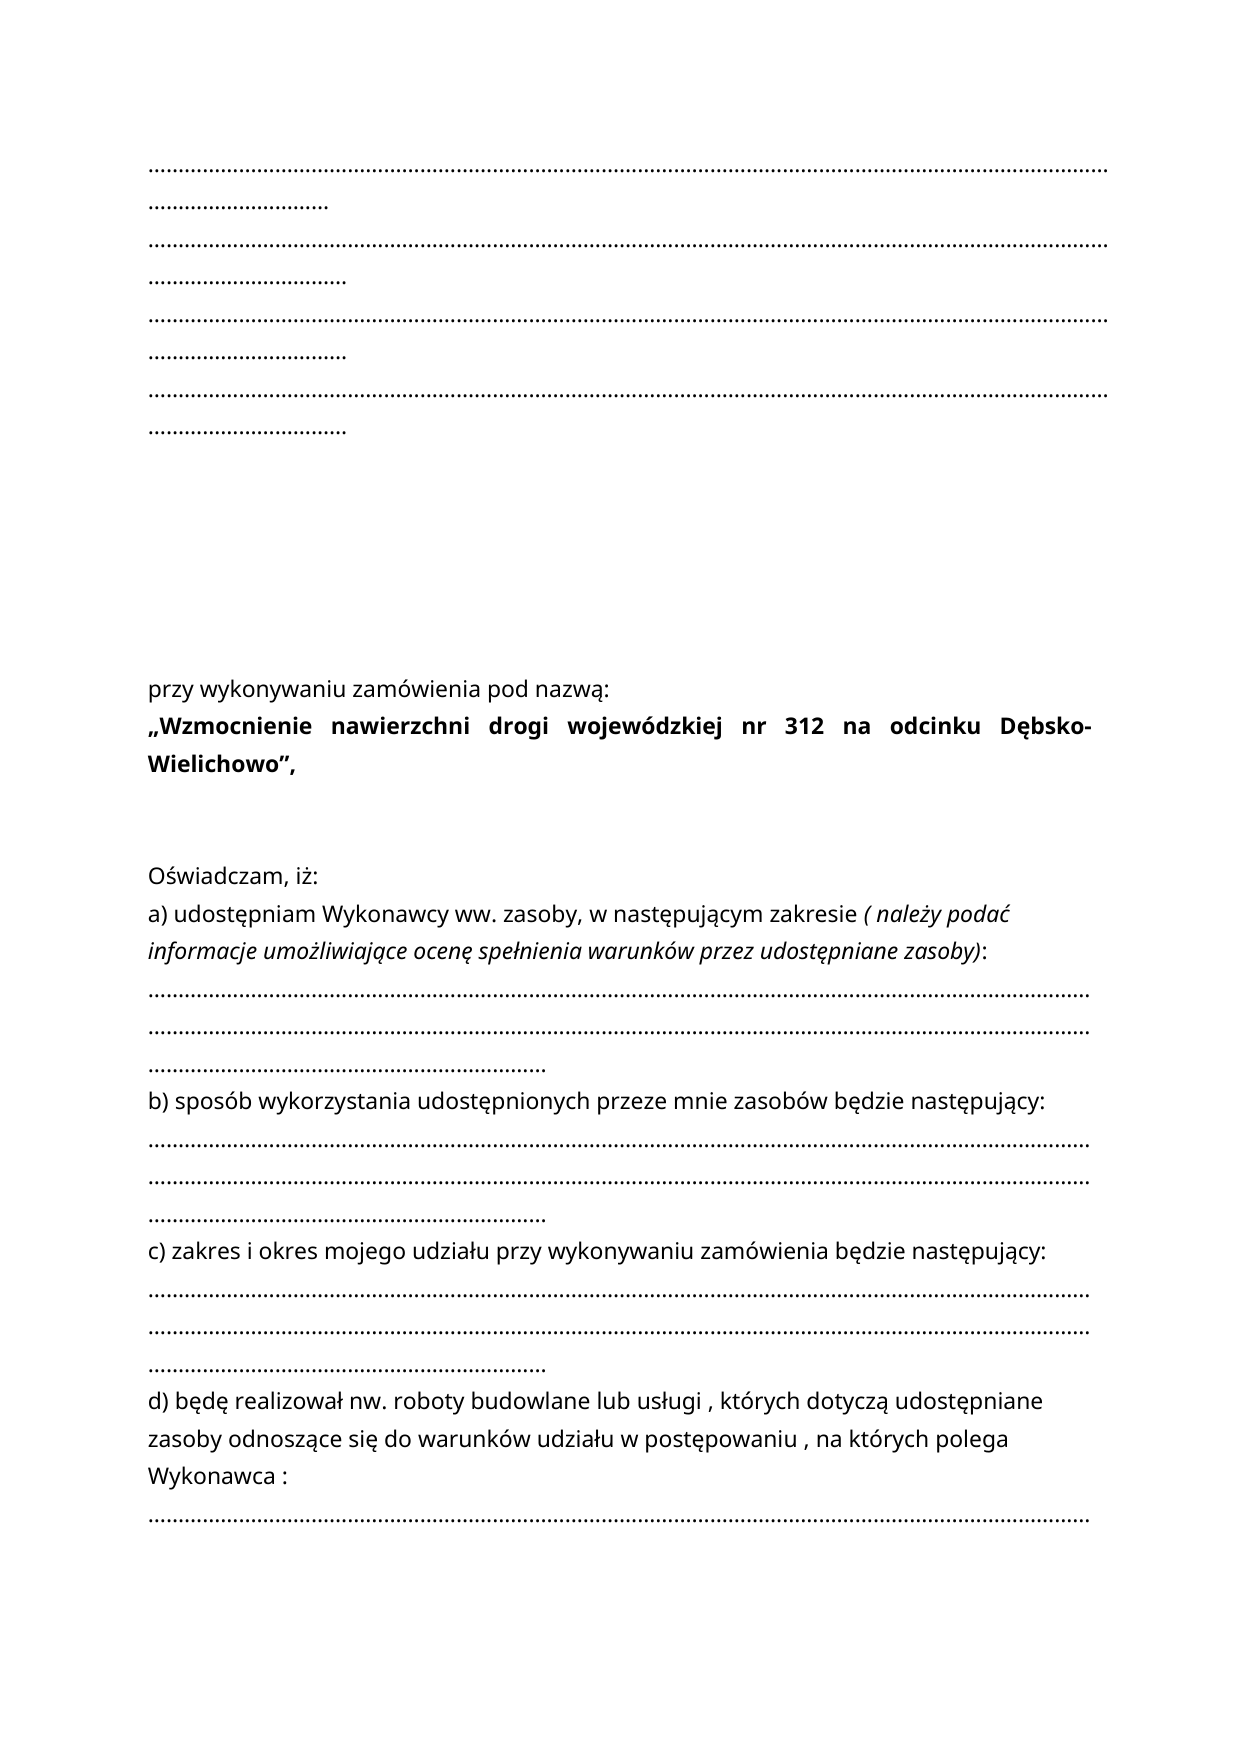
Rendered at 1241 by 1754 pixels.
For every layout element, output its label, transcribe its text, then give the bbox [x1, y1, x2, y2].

text Oświadczam, iż: [148, 860, 1092, 891]
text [148, 1385, 1092, 1529]
text ……………………………………………………………………………………………………………………………………………………………………………………………………………………………………………………………………………………………………………………………………………… [148, 1123, 1092, 1229]
text ……………………………………………………………………………………………………………………………………………………………………………………………………………………………………………………………………………………………………………………………………………… [148, 1273, 1092, 1379]
text b) sposób wykorzystania udostępnionych przeze mnie zasobów będzie następujący: [148, 1085, 1092, 1116]
text a) udostępniam Wykonawcy ww. zasoby, w następującym zakresie ( należy podać informacje umożliwiające ocenę spełnienia warunków przez udostępniane zasoby): ……………………………………………………………………………………………………………………………………………………………………………………………………………………………………………………………………………………………………………………………………………… [148, 898, 1092, 1079]
text ………………………………………………………………………………………………………………………………………………………………………… [148, 223, 1122, 291]
text c) zakres i okres mojego udziału przy wykonywaniu zamówienia będzie następujący: [148, 1235, 1092, 1266]
text ………………………………………………………………………………………………………………………………………………………………………… [148, 373, 1122, 441]
text „Wzmocnienie nawierzchni drogi wojewódzkiej nr 312 na odcinku Dębsko-Wielichowo”, [148, 710, 1092, 779]
text ……………………………………………………………………………………………………………………………………………………………………… [148, 148, 1122, 216]
text przy wykonywaniu zamówienia pod nazwą: [148, 673, 1092, 704]
text ………………………………………………………………………………………………………………………………………………………………………… [148, 298, 1122, 366]
